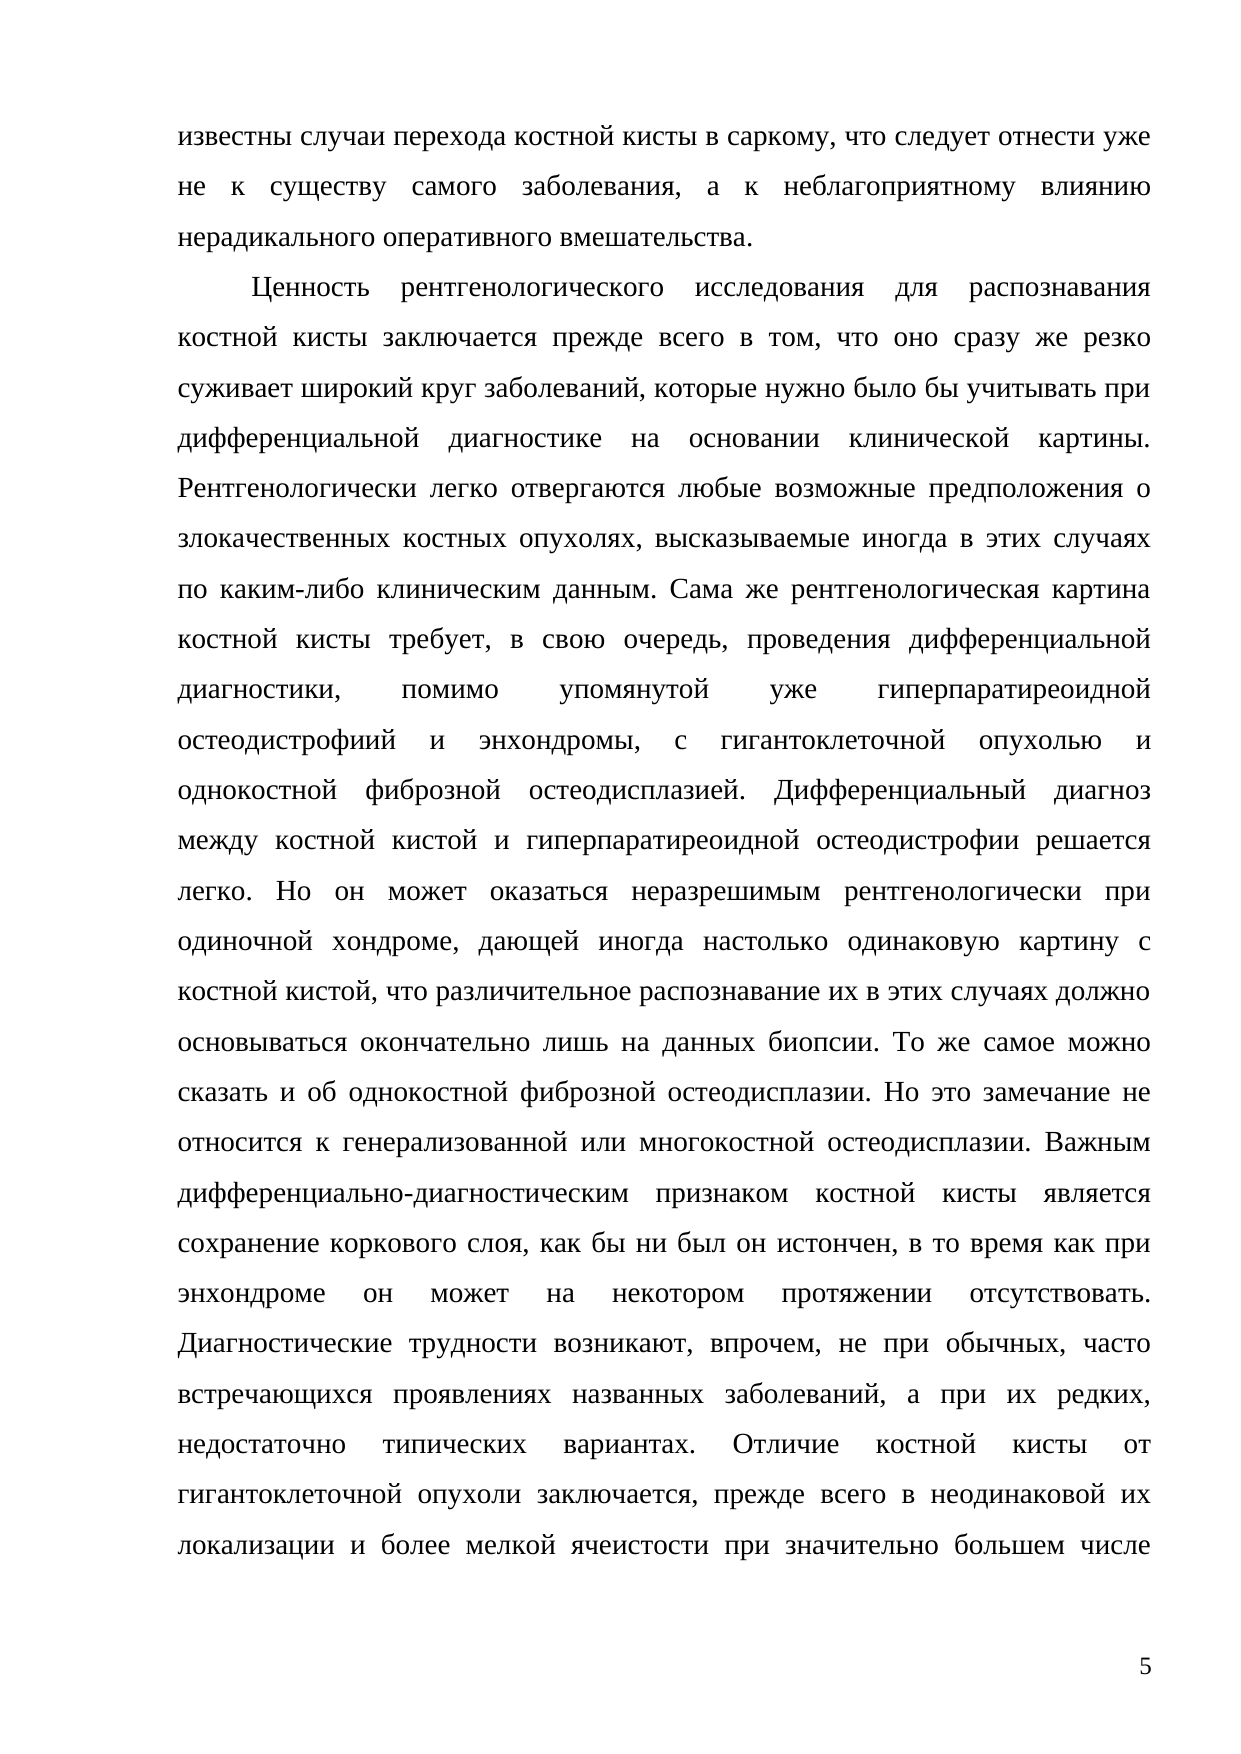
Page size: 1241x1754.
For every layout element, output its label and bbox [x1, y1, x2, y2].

text [177, 118, 1152, 252]
text [177, 269, 1152, 1560]
